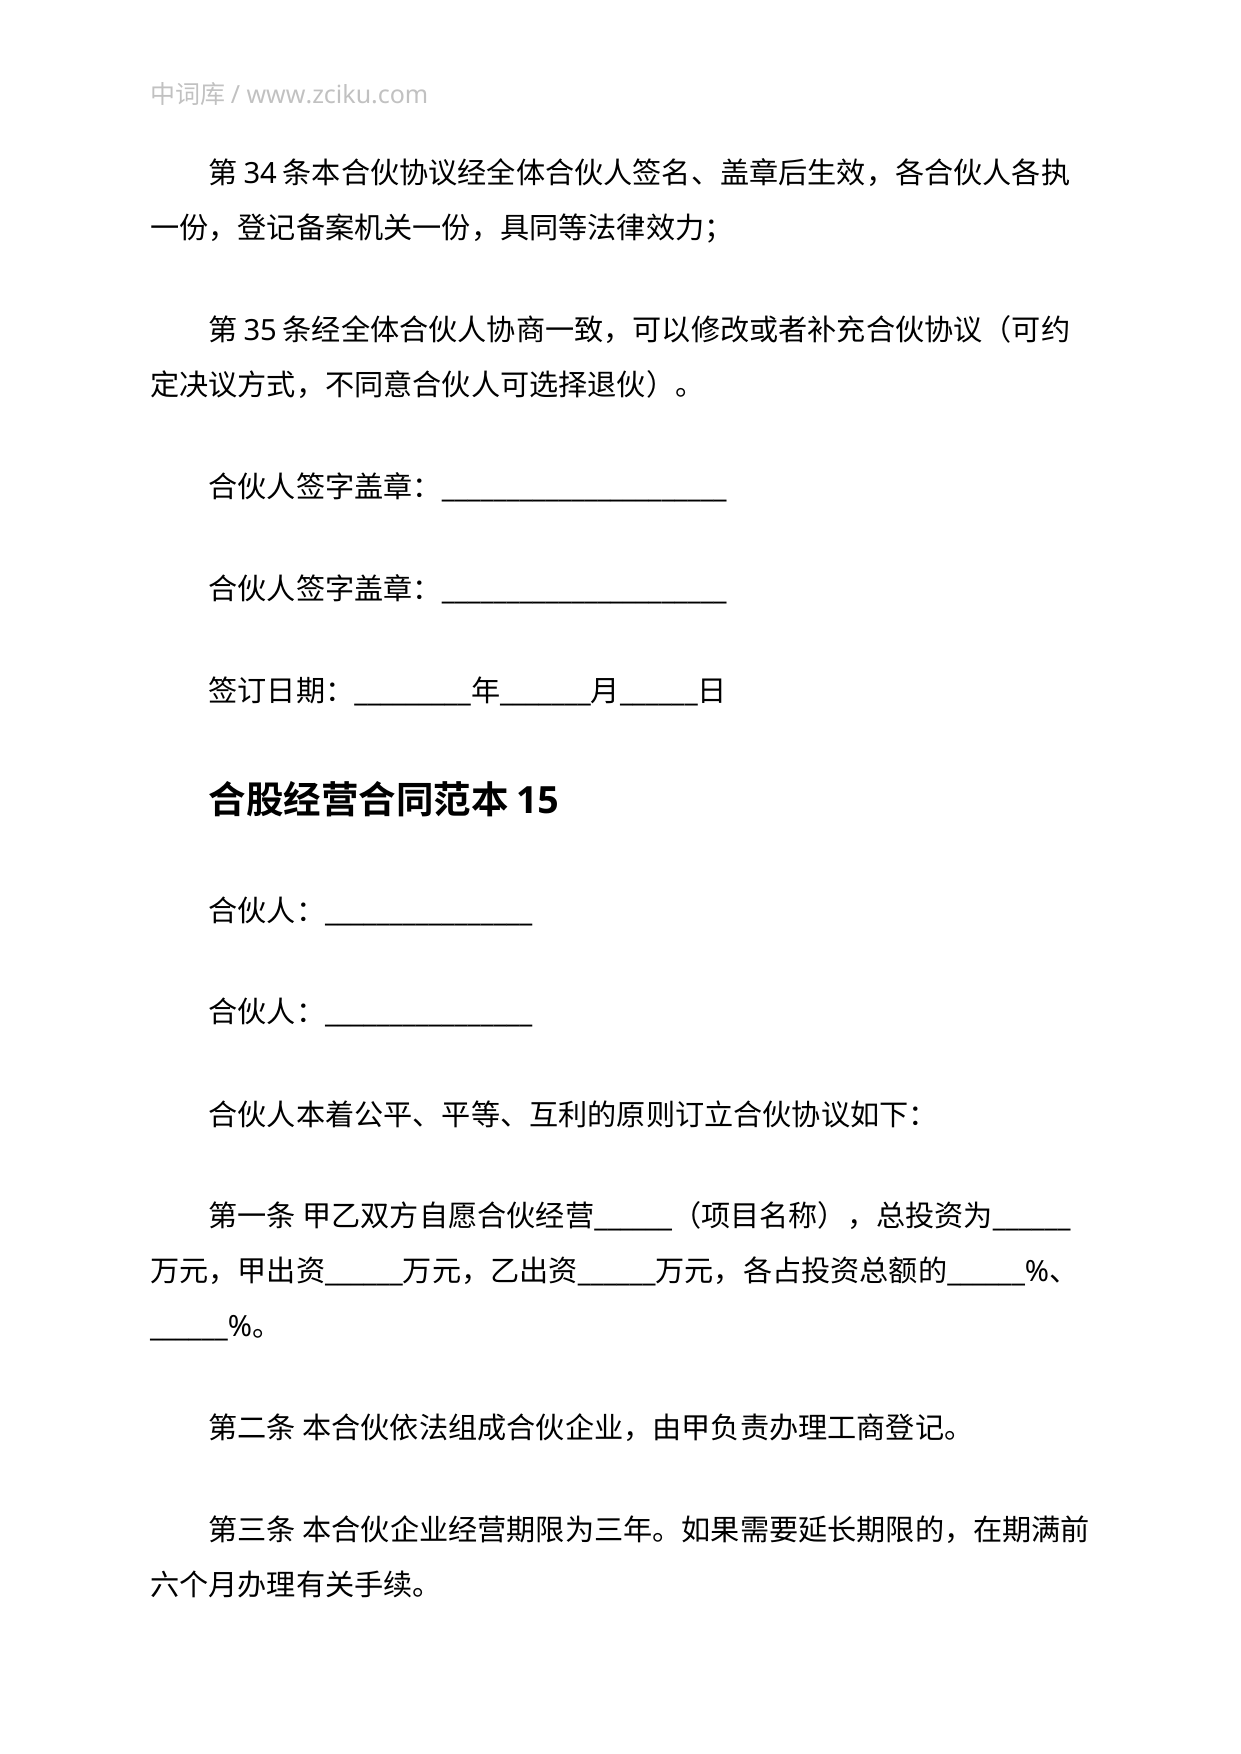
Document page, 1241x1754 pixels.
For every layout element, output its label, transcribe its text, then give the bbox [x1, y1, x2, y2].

text 合伙人签字盖章：______________________ [150, 463, 1090, 506]
text 第二条 本合伙依法组成合伙企业，由甲负责办理工商登记。 [150, 1405, 1090, 1447]
text 签订日期：_________年_______月______日 [150, 667, 1090, 710]
text 第一条 甲乙双方自愿合伙经营______（项目名称），总投资为______万元，甲出资______万元，乙出资______万元，各占投资总额的______%、______%。 [150, 1193, 1090, 1345]
text 合股经营合同范本15 [150, 769, 1090, 824]
text 合伙人签字盖章：______________________ [150, 566, 1090, 608]
text 第35条经全体合伙人协商一致，可以修改或者补充合伙协议（可约定决议方式，不同意合伙人可选择退伙）。 [150, 307, 1090, 404]
text 合伙人：________________ [150, 989, 1090, 1031]
text 第三条 本合伙企业经营期限为三年。如果需要延长期限的，在期满前六个月办理有关手续。 [150, 1507, 1090, 1604]
text 第34条本合伙协议经全体合伙人签名、盖章后生效，各合伙人各执一份，登记备案机关一份，具同等法律效力； [150, 150, 1090, 247]
text 合伙人：________________ [150, 887, 1090, 929]
text 合伙人本着公平、平等、互利的原则订立合伙协议如下： [150, 1091, 1090, 1133]
